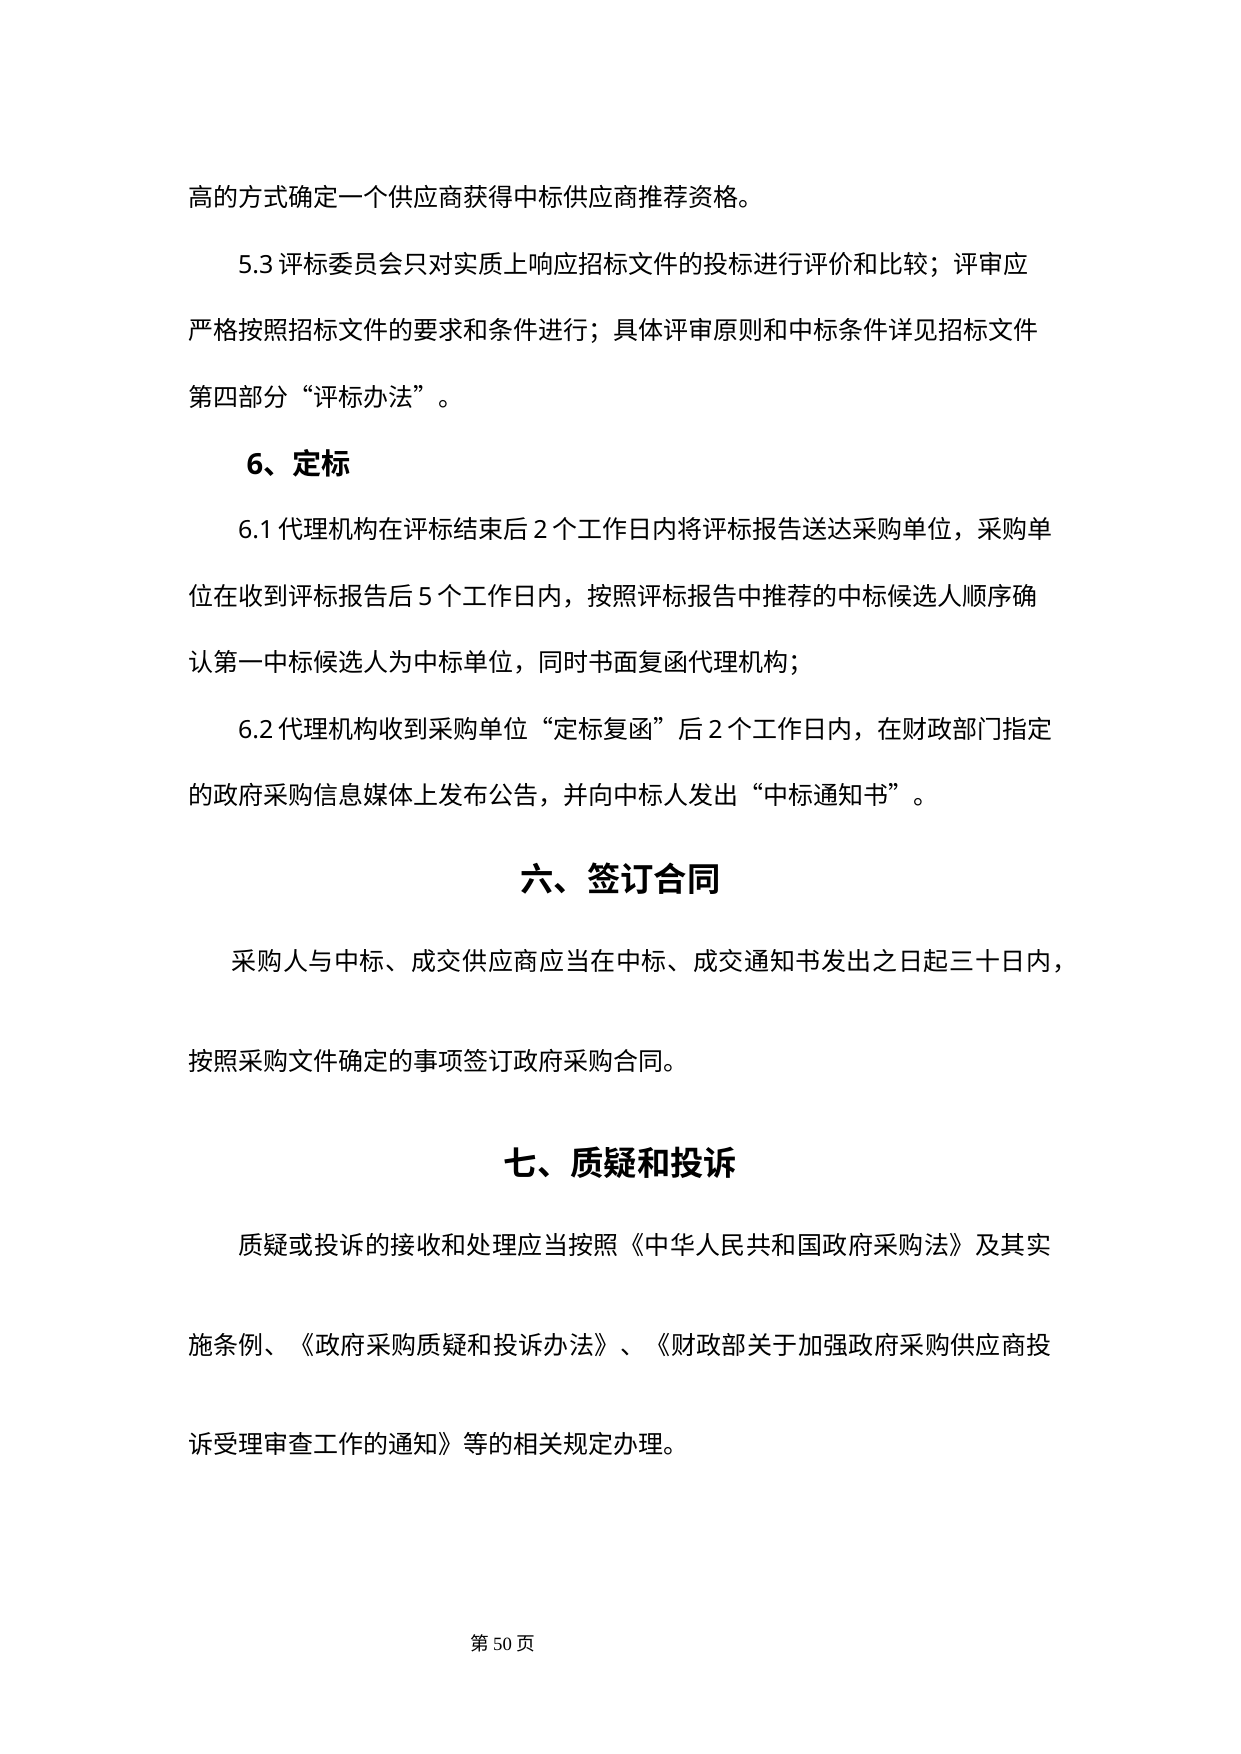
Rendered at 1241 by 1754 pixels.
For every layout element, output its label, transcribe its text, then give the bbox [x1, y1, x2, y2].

text 质疑或投诉的接收和处理应当按照《中华人民共和国政府采购法》及其实施条例、《政府采购质疑和投诉办法》、《财政部关于加强政府采购供应商投诉受理审查工作的通知》等的相关规定办理。 [188, 1211, 1052, 1476]
text 六、签订合同 [188, 844, 1052, 910]
text 七、质疑和投诉 [188, 1127, 1052, 1194]
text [188, 162, 1052, 229]
subtitle 定标 [188, 428, 1052, 495]
text 5.3评标委员会只对实质上响应招标文件的投标进行评价和比较；评审应严格按照招标文件的要求和条件进行；具体评审原则和中标条件详见招标文件第四部分“评标办法”。 [188, 229, 1052, 428]
text 6.1代理机构在评标结束后2个工作日内将评标报告送达采购单位，采购单位在收到评标报告后5个工作日内，按照评标报告中推荐的中标候选人顺序确认第一中标候选人为中标单位，同时书面复函代理机构； [188, 495, 1052, 694]
text 采购人与中标、成交供应商应当在中标、成交通知书发出之日起三十日内，按照采购文件确定的事项签订政府采购合同。 [188, 927, 1052, 1093]
text 6.2代理机构收到采购单位“定标复函”后2个工作日内，在财政部门指定的政府采购信息媒体上发布公告，并向中标人发出“中标通知书”。 [188, 694, 1052, 827]
